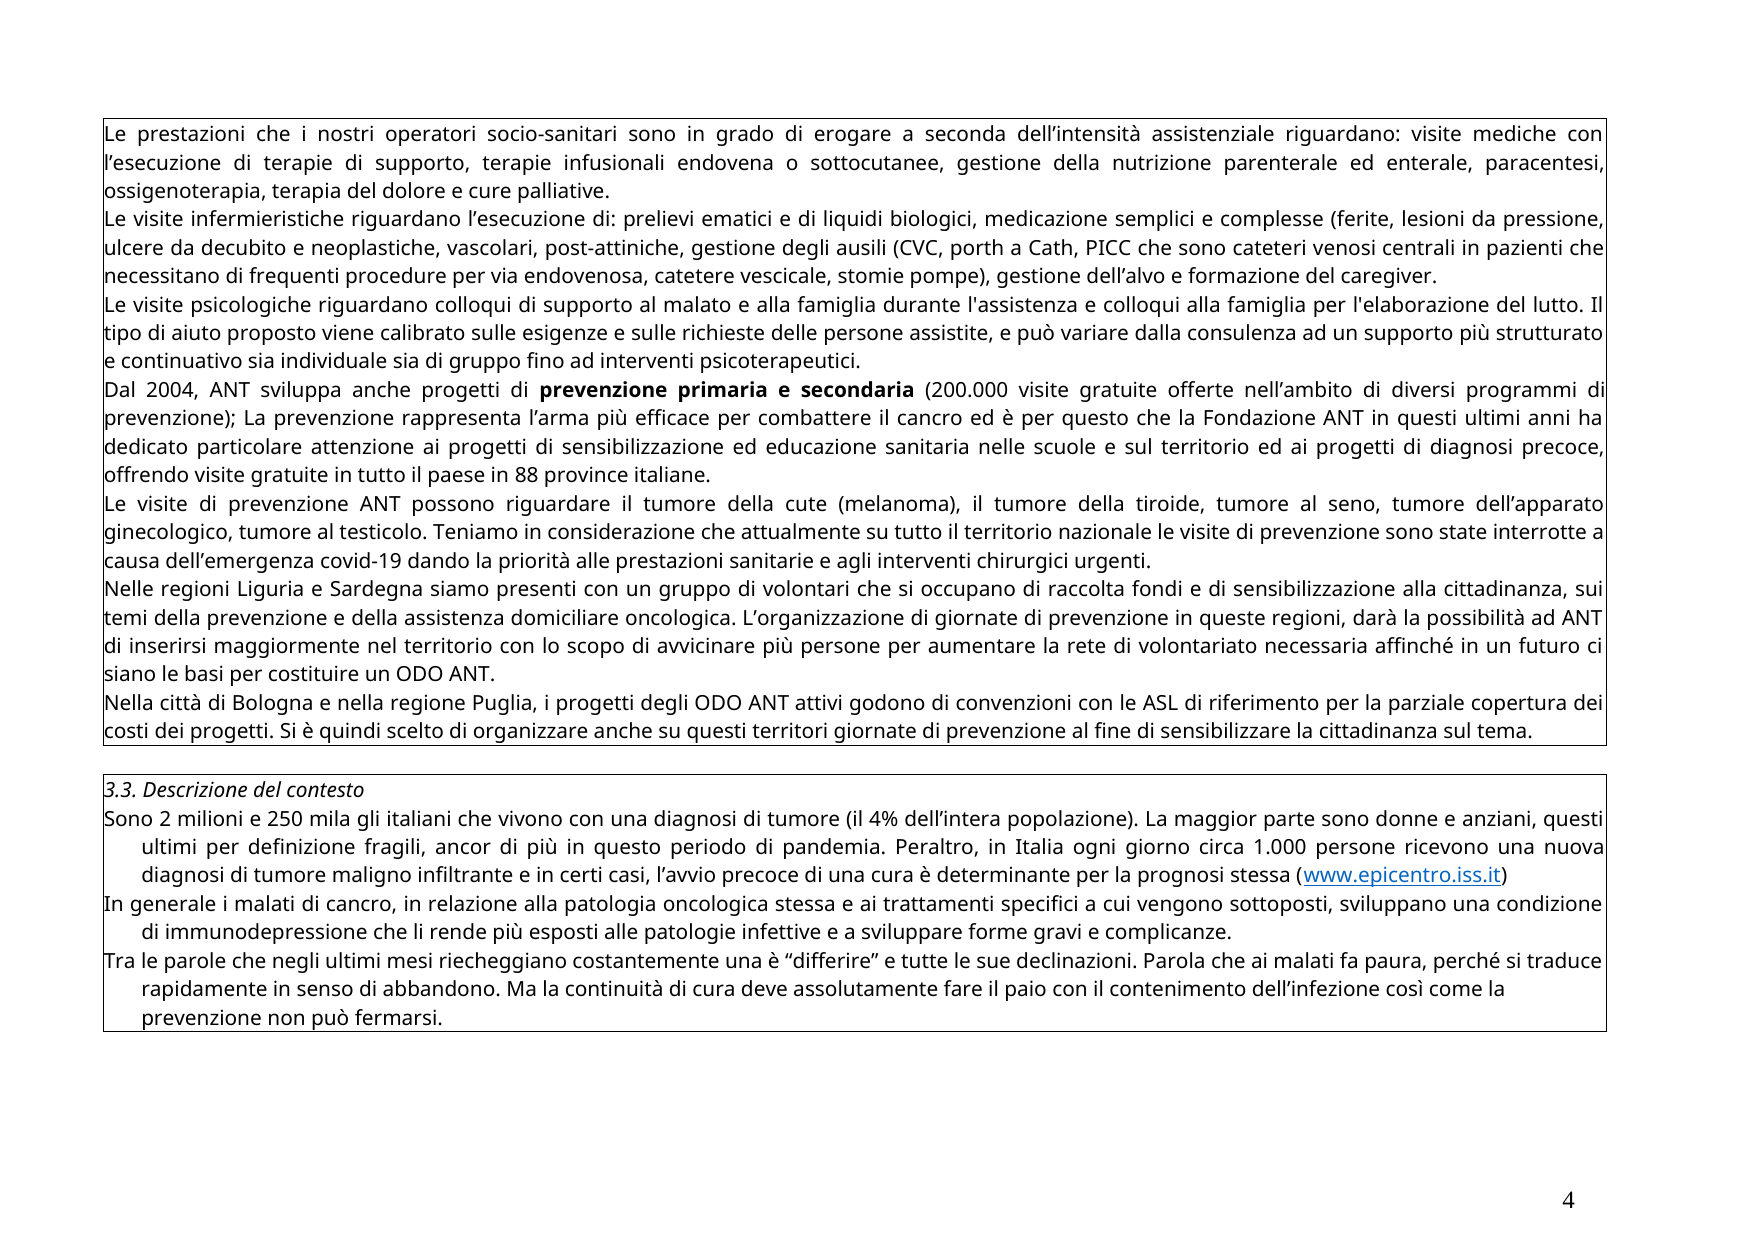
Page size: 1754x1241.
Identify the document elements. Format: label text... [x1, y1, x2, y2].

text Le prestazioni che i nostri operatori socio-sanitari sono in grado di erogare a seconda dell’intensità assistenziale riguardano: visite mediche con l’esecuzione di terapie di supporto, terapie infusionali endovena o sottocutanee, gestione della nutrizione parenterale ed enterale, paracentesi, ossigenoterapia, terapia del dolore e cure palliative. [104, 119, 1606, 204]
text Nelle regioni Liguria e Sardegna siamo presenti con un gruppo di volontari che si occupano di raccolta fondi e di sensibilizzazione alla cittadinanza, sui temi della prevenzione e della assistenza domiciliare oncologica. L’organizzazione di giornate di prevenzione in queste regioni, darà la possibilità ad ANT di inserirsi maggiormente nel territorio con lo scopo di avvicinare più persone per aumentare la rete di volontariato necessaria affinché in un futuro ci siano le basi per costituire un ODO ANT. [104, 574, 1606, 687]
text 3.3. Descrizione del contesto [104, 775, 1606, 804]
text In generale i malati di cancro, in relazione alla patologia oncologica stessa e ai trattamenti specifici a cui vengono sottoposti, sviluppano una condizione di immunodepressione che li rende più esposti alle patologie infettive e a sviluppare forme gravi e complicanze. [104, 889, 1606, 945]
text Le visite infermieristiche riguardano l’esecuzione di: prelievi ematici e di liquidi biologici, medicazione semplici e complesse (ferite, lesioni da pressione, ulcere da decubito e neoplastiche, vascolari, post-attiniche, gestione degli ausili (CVC, porth a Cath, PICC che sono cateteri venosi centrali in pazienti che necessitano di frequenti procedure per via endovenosa, catetere vescicale, stomie pompe), gestione dell’alvo e formazione del caregiver. [104, 204, 1606, 290]
text Tra le parole che negli ultimi mesi riecheggiano costantemente una è “differire” e tutte le sue declinazioni. Parola che ai malati fa paura, perché si traduce rapidamente in senso di abbandono. Ma la continuità di cura deve assolutamente fare il paio con il contenimento dell’infezione così come la prevenzione non può fermarsi. [104, 945, 1606, 1031]
text Sono 2 milioni e 250 mila gli italiani che vivono con una diagnosi di tumore (il 4% dell’intera popolazione). La maggior parte sono donne e anziani, questi ultimi per definizione fragili, ancor di più in questo periodo di pandemia. Peraltro, in Italia ogni giorno circa 1.000 persone ricevono una nuova diagnosi di tumore maligno infiltrante e in certi casi, l’avvio precoce di una cura è determinante per la prognosi stessa (www.epicentro.iss.it) [104, 804, 1606, 889]
text Nella città di Bologna e nella regione Puglia, i progetti degli ODO ANT attivi godono di convenzioni con le ASL di riferimento per la parziale copertura dei costi dei progetti. Si è quindi scelto di organizzare anche su questi territori giornate di prevenzione al fine di sensibilizzare la cittadinanza sul tema. [104, 687, 1606, 745]
text Dal 2004, ANT sviluppa anche progetti di prevenzione primaria e secondaria (200.000 visite gratuite offerte nell’ambito di diversi programmi di prevenzione); La prevenzione rappresenta l’arma più efficace per combattere il cancro ed è per questo che la Fondazione ANT in questi ultimi anni ha dedicato particolare attenzione ai progetti di sensibilizzazione ed educazione sanitaria nelle scuole e sul territorio ed ai progetti di diagnosi precoce, offrendo visite gratuite in tutto il paese in 88 province italiane. [104, 375, 1606, 489]
text Le visite di prevenzione ANT possono riguardare il tumore della cute (melanoma), il tumore della tiroide, tumore al seno, tumore dell’apparato ginecologico, tumore al testicolo. Teniamo in considerazione che attualmente su tutto il territorio nazionale le visite di prevenzione sono state interrotte a causa dell’emergenza covid-19 dando la priorità alle prestazioni sanitarie e agli interventi chirurgici urgenti. [104, 489, 1606, 574]
text Le visite psicologiche riguardano colloqui di supporto al malato e alla famiglia durante l'assistenza e colloqui alla famiglia per l'elaborazione del lutto. Il tipo di aiuto proposto viene calibrato sulle esigenze e sulle richieste delle persone assistite, e può variare dalla consulenza ad un supporto più strutturato e continuativo sia individuale sia di gruppo fino ad interventi psicoterapeutici. [104, 290, 1606, 375]
